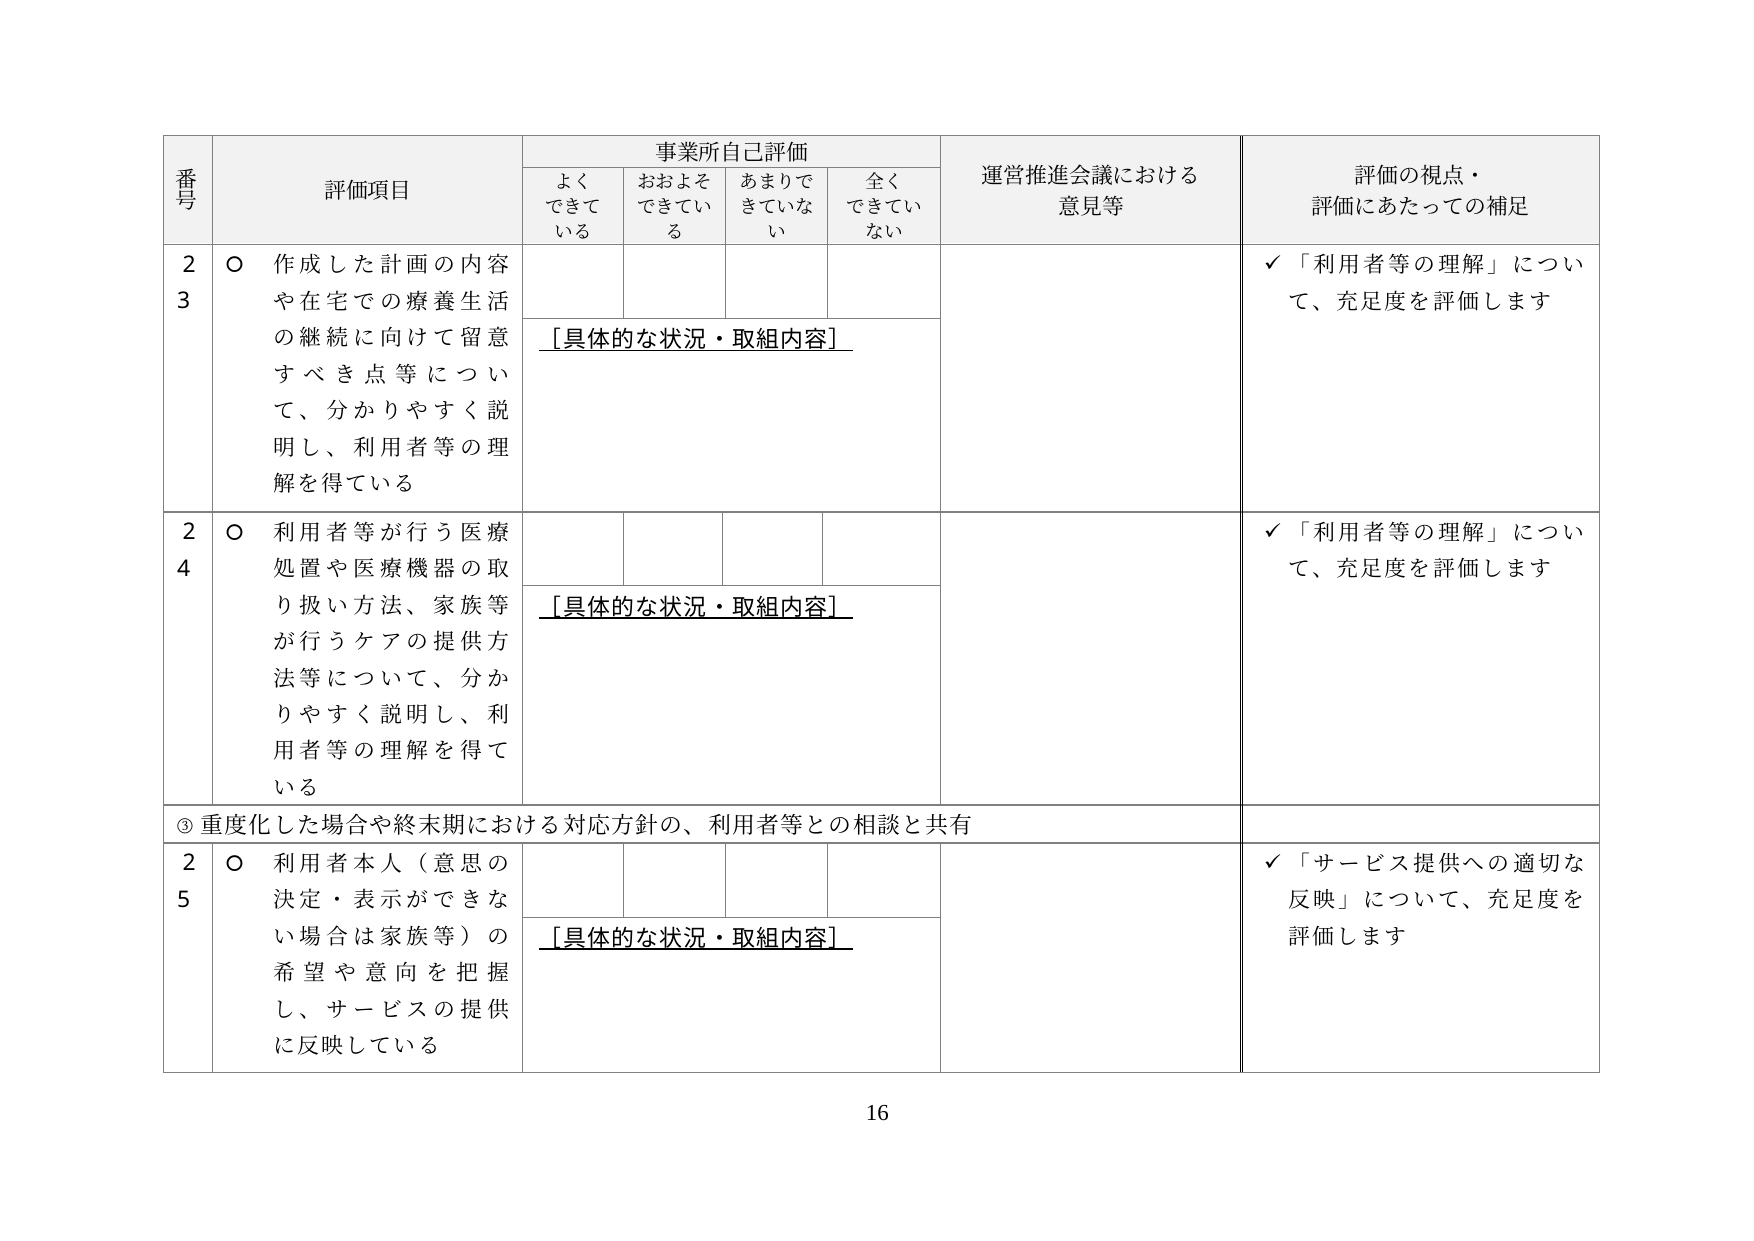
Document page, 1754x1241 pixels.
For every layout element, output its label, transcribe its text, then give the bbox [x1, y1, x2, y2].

table_cell あまりできていない [726, 168, 827, 243]
table_cell [624, 245, 725, 318]
table_cell 作成した計画の内容や在宅での療養生活の継続に向けて留意すべき点等について、分かりやすく説明し、利用者等の理解を得ている [213, 245, 522, 511]
table_cell [726, 245, 827, 318]
table_cell [941, 245, 1240, 511]
table_cell 「利用者等の理解」について、充足度を評価します [1243, 513, 1599, 804]
table_cell [828, 245, 940, 318]
table_cell 24 [164, 513, 212, 804]
table_cell ［具体的な状況・取組内容］ [523, 319, 940, 511]
table_cell おおよそ できている [624, 168, 725, 243]
table_cell [523, 245, 623, 318]
table_cell 「サービス提供への適切な反映」について、充足度を評価します [1243, 844, 1599, 1072]
table_cell [723, 513, 822, 585]
table_cell 25 [164, 844, 212, 1072]
table_cell [823, 513, 940, 585]
table_cell [624, 513, 722, 585]
table_cell ③ 重度化した場合や終末期における対応方針の、利用者等との相談と共有 [164, 806, 1240, 842]
table_cell 全く できていない [828, 168, 940, 243]
table_cell [941, 513, 1240, 804]
table_cell 23 [164, 245, 212, 511]
table_header 番号 [164, 136, 212, 243]
table_cell [941, 844, 1240, 1072]
table_cell [828, 844, 940, 917]
table_cell [1243, 806, 1599, 842]
table_cell 利用者等が行う医療処置や医療機器の取り扱い方法、家族等が行うケアの提供方法等について、分かりやすく説明し、利用者等の理解を得ている [213, 513, 522, 804]
table_cell ［具体的な状況・取組内容］ [523, 586, 940, 804]
table_cell [523, 513, 623, 585]
table_cell [726, 844, 827, 917]
table_header 評価の視点・ 評価にあたっての補足 [1243, 136, 1599, 243]
table_cell よく できて いる [523, 168, 623, 243]
table_header 事業所自己評価 [523, 136, 940, 167]
table_cell ［具体的な状況・取組内容］ [523, 918, 940, 1072]
table_cell 「利用者等の理解」について、充足度を評価します [1243, 245, 1599, 511]
table_cell [624, 844, 725, 917]
table_cell [523, 844, 623, 917]
table_header 評価項目 [213, 136, 522, 243]
table_cell 利用者本人（意思の決定・表示ができない場合は家族等）の希望や意向を把握し、サービスの提供に反映している [213, 844, 522, 1072]
table_header 運営推進会議における 意見等 [941, 136, 1240, 243]
